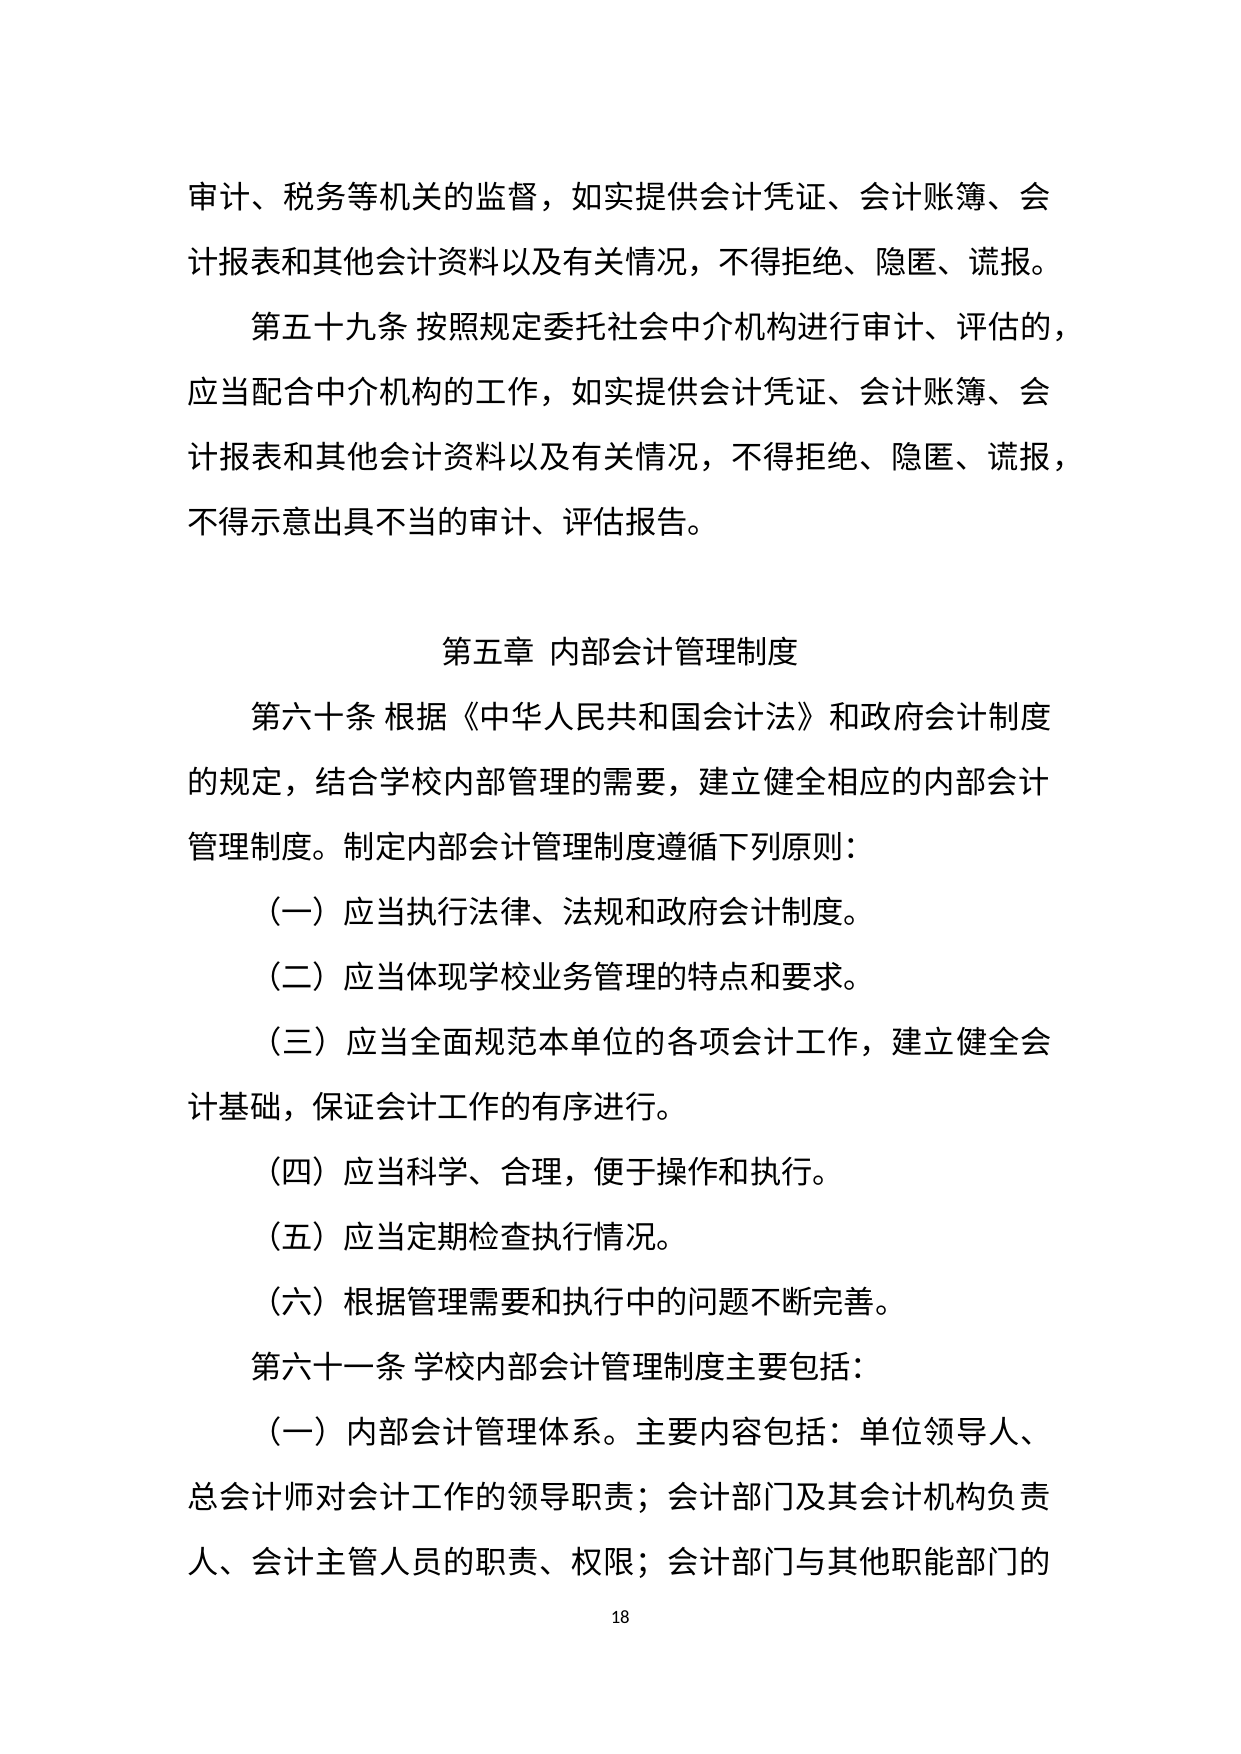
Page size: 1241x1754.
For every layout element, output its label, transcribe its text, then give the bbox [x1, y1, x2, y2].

text （五）应当定期检查执行情况。 [187, 1202, 1053, 1267]
text 第五十九条 按照规定委托社会中介机构进行审计、评估的，应当配合中介机构的工作，如实提供会计凭证、会计账簿、会计报表和其他会计资料以及有关情况，不得拒绝、隐匿、谎报，不得示意出具不当的审计、评估报告。 [187, 292, 1053, 552]
text （二）应当体现学校业务管理的特点和要求。 [187, 942, 1053, 1007]
text 第六十条 根据《中华人民共和国会计法》和政府会计制度的规定，结合学校内部管理的需要，建立健全相应的内部会计管理制度。制定内部会计管理制度遵循下列原则： [187, 682, 1053, 877]
text （四）应当科学、合理，便于操作和执行。 [187, 1137, 1053, 1202]
text （一）应当执行法律、法规和政府会计制度。 [187, 877, 1053, 942]
text （六）根据管理需要和执行中的问题不断完善。 [187, 1267, 1053, 1332]
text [187, 1397, 1053, 1592]
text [187, 162, 1053, 292]
text 第五章 内部会计管理制度 [187, 617, 1053, 682]
text （三）应当全面规范本单位的各项会计工作，建立健全会计基础，保证会计工作的有序进行。 [187, 1007, 1053, 1137]
text 第六十一条 学校内部会计管理制度主要包括： [187, 1332, 1053, 1397]
